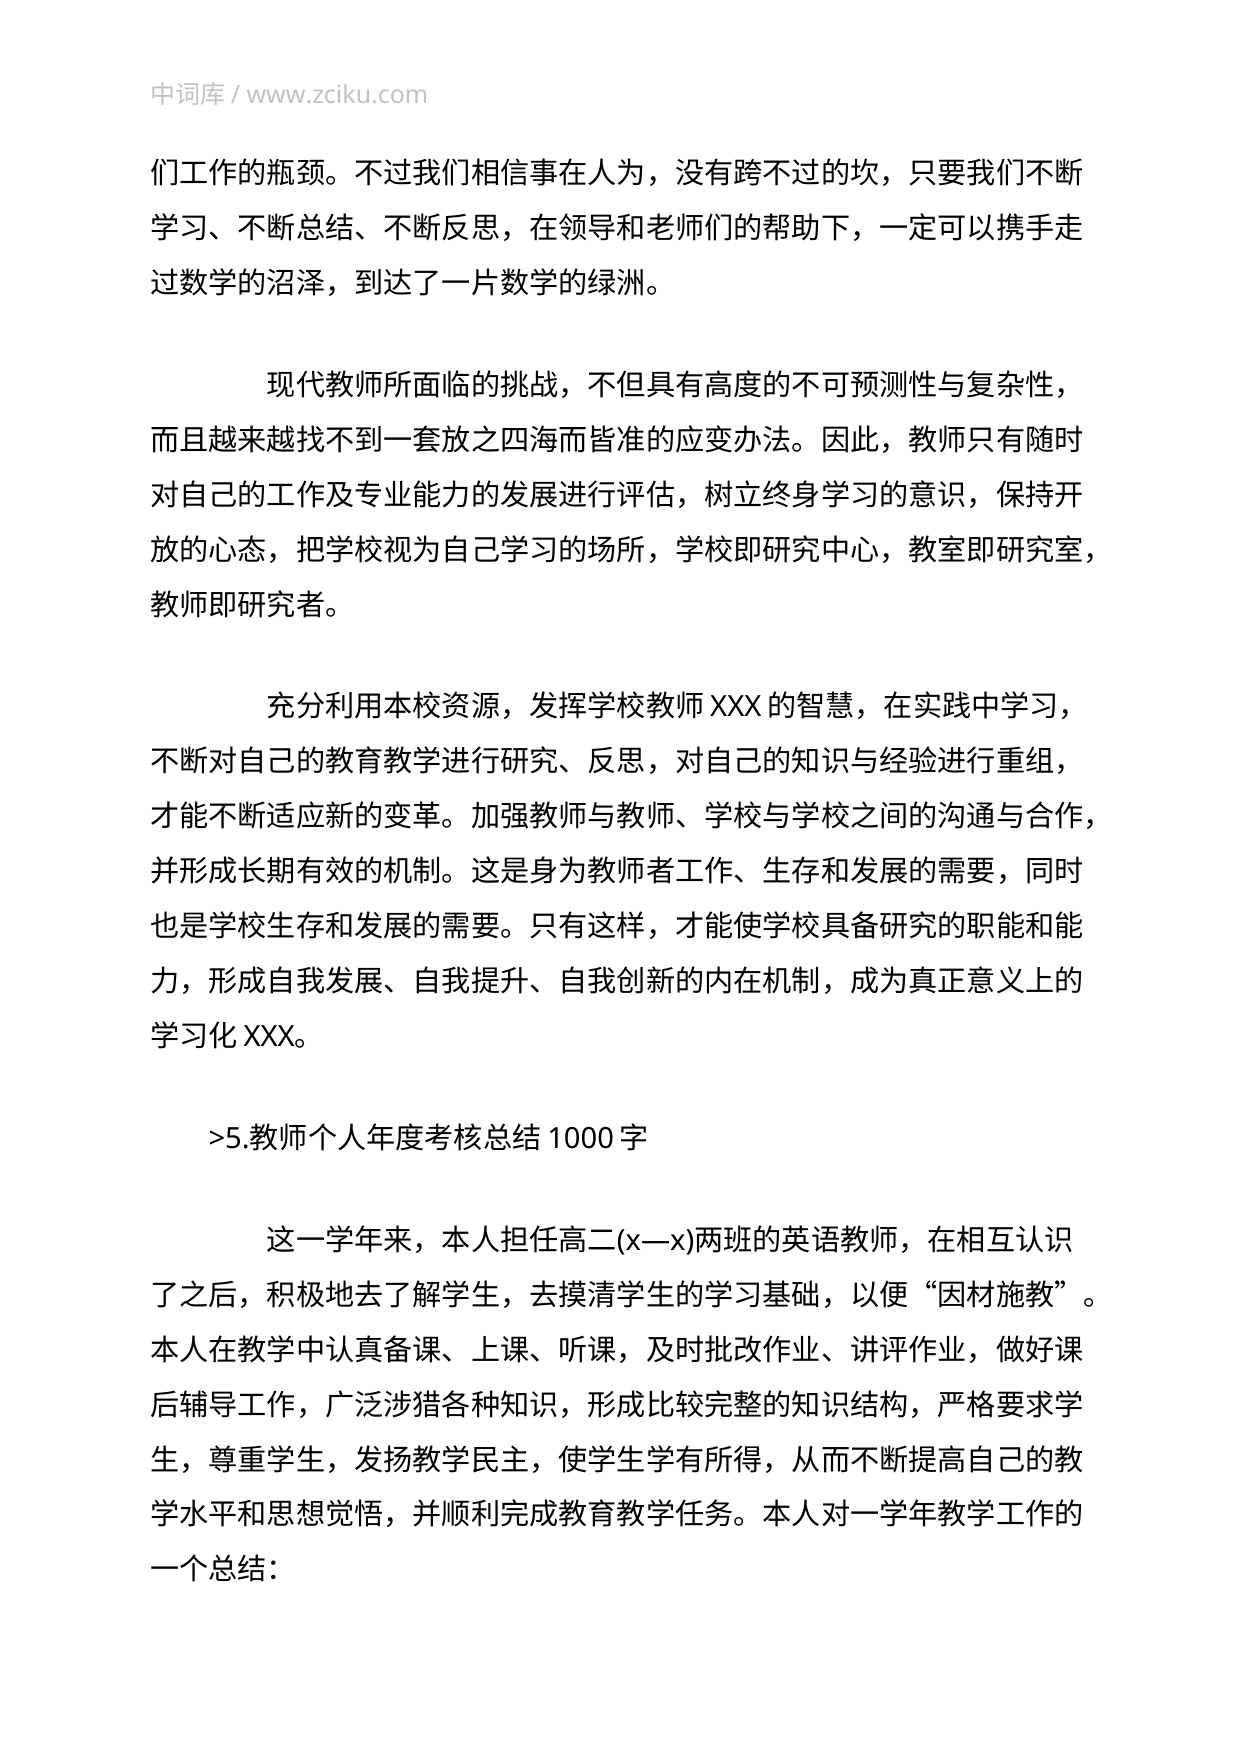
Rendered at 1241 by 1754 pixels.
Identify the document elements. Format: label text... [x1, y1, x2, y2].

text 现代教师所面临的挑战，不但具有高度的不可预测性与复杂性，而且越来越找不到一套放之四海而皆准的应变办法。因此，教师只有随时对自己的工作及专业能力的发展进行评估，树立终身学习的意识，保持开放的心态，把学校视为自己学习的场所，学校即研究中心，教室即研究室，教师即研究者。 [150, 362, 1090, 623]
text 充分利用本校资源，发挥学校教师XXX的智慧，在实践中学习，不断对自己的教育教学进行研究、反思，对自己的知识与经验进行重组，才能不断适应新的变革。加强教师与教师、学校与学校之间的沟通与合作，并形成长期有效的机制。这是身为教师者工作、生存和发展的需要，同时也是学校生存和发展的需要。只有这样，才能使学校具备研究的职能和能力，形成自我发展、自我提升、自我创新的内在机制，成为真正意义上的学习化XXX。 [150, 683, 1090, 1055]
text >5.教师个人年度考核总结1000字 [150, 1114, 1090, 1157]
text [150, 150, 1090, 302]
text 这一学年来，本人担任高二(x—x)两班的英语教师，在相互认识了之后，积极地去了解学生，去摸清学生的学习基础，以便“因材施教”。本人在教学中认真备课、上课、听课，及时批改作业、讲评作业，做好课后辅导工作，广泛涉猎各种知识，形成比较完整的知识结构，严格要求学生，尊重学生，发扬教学民主，使学生学有所得，从而不断提高自己的教学水平和思想觉悟，并顺利完成教育教学任务。本人对一学年教学工作的一个总结： [150, 1216, 1090, 1588]
